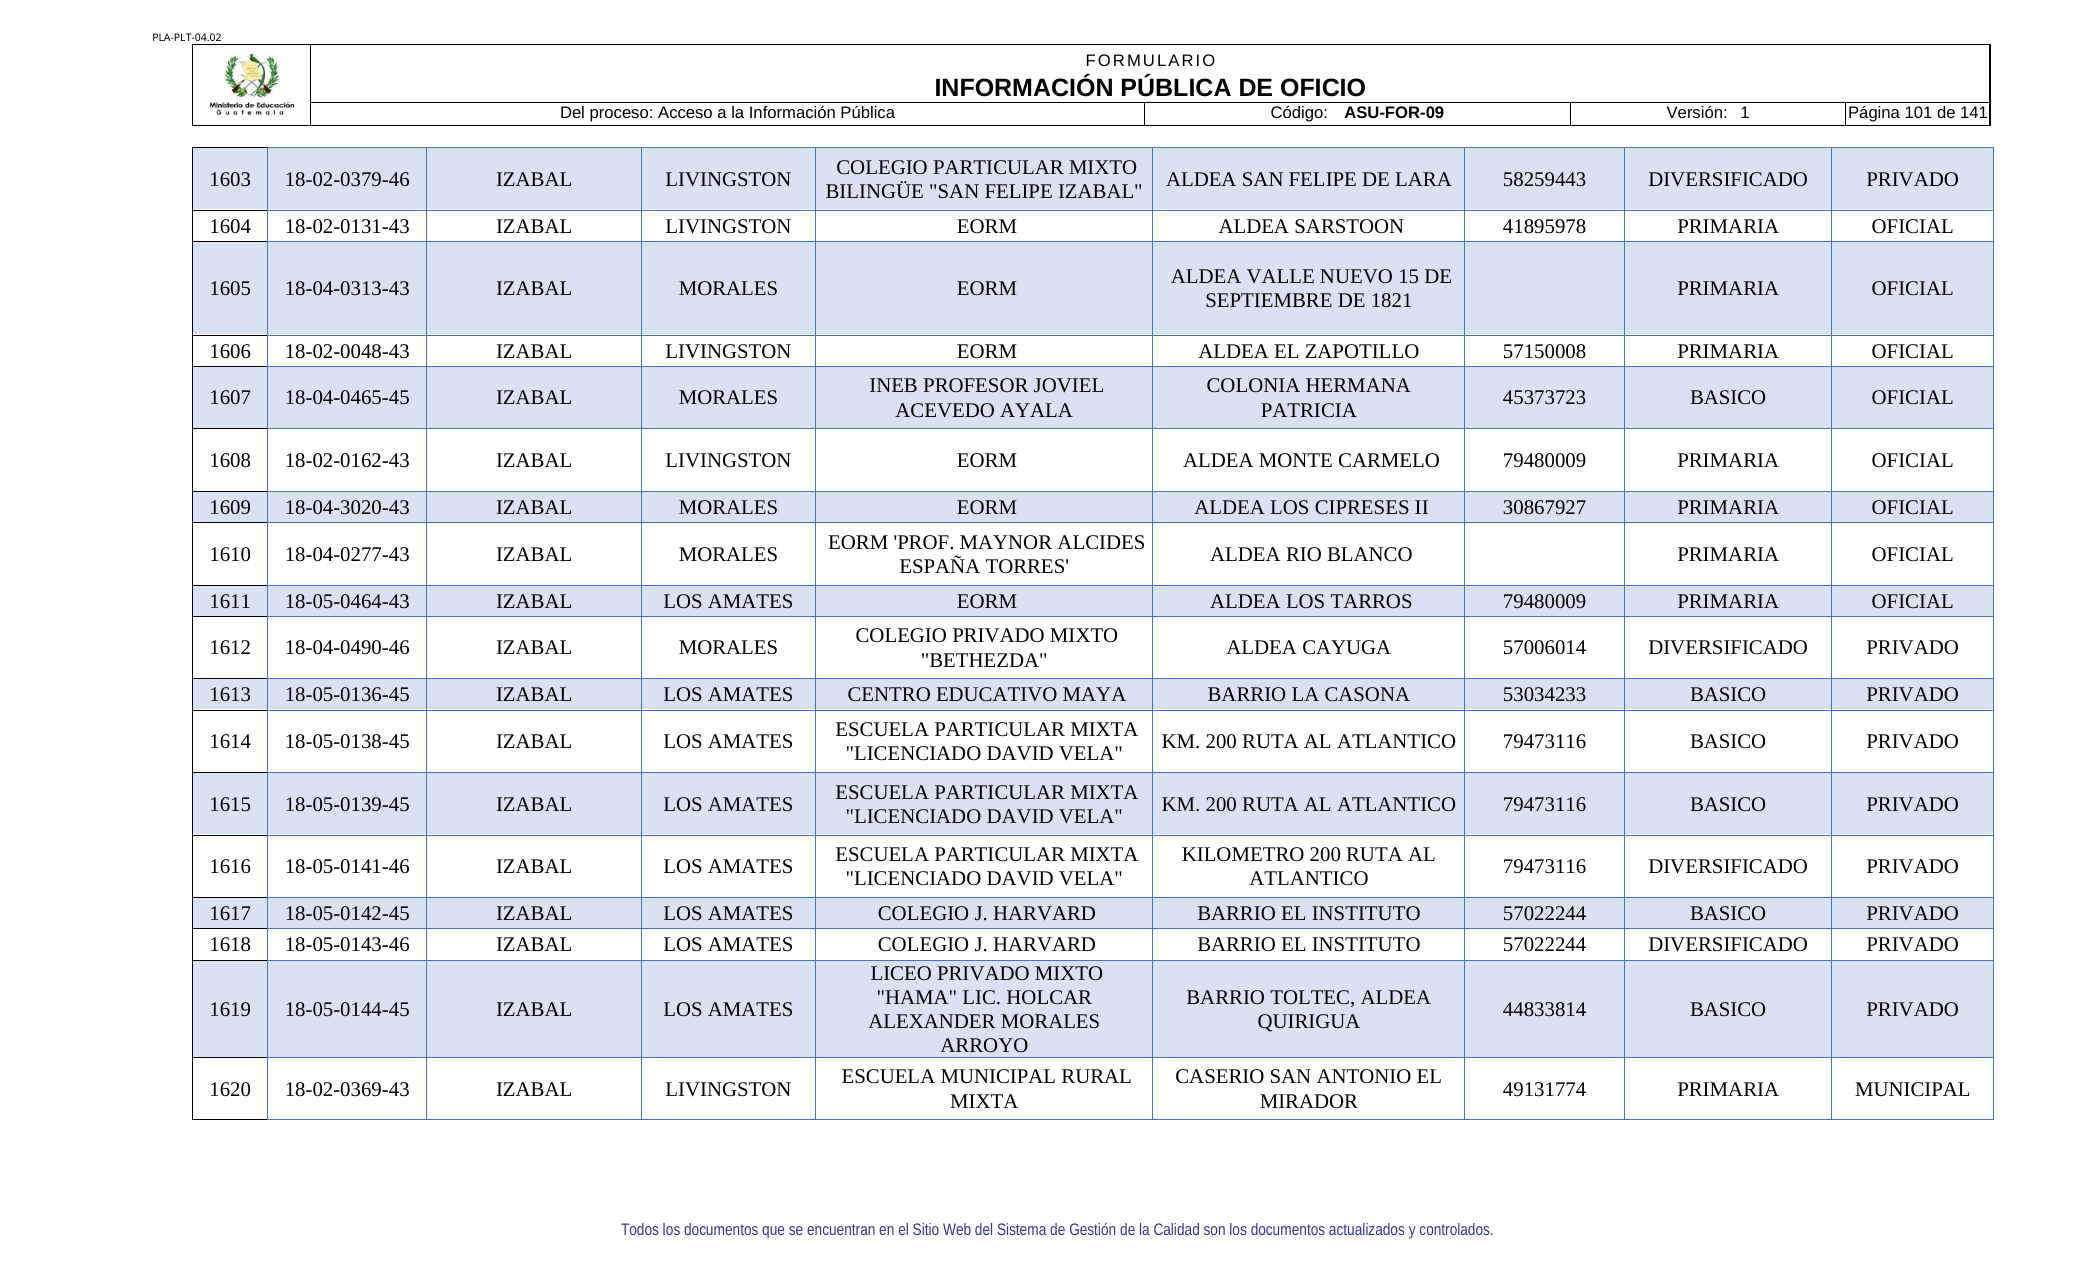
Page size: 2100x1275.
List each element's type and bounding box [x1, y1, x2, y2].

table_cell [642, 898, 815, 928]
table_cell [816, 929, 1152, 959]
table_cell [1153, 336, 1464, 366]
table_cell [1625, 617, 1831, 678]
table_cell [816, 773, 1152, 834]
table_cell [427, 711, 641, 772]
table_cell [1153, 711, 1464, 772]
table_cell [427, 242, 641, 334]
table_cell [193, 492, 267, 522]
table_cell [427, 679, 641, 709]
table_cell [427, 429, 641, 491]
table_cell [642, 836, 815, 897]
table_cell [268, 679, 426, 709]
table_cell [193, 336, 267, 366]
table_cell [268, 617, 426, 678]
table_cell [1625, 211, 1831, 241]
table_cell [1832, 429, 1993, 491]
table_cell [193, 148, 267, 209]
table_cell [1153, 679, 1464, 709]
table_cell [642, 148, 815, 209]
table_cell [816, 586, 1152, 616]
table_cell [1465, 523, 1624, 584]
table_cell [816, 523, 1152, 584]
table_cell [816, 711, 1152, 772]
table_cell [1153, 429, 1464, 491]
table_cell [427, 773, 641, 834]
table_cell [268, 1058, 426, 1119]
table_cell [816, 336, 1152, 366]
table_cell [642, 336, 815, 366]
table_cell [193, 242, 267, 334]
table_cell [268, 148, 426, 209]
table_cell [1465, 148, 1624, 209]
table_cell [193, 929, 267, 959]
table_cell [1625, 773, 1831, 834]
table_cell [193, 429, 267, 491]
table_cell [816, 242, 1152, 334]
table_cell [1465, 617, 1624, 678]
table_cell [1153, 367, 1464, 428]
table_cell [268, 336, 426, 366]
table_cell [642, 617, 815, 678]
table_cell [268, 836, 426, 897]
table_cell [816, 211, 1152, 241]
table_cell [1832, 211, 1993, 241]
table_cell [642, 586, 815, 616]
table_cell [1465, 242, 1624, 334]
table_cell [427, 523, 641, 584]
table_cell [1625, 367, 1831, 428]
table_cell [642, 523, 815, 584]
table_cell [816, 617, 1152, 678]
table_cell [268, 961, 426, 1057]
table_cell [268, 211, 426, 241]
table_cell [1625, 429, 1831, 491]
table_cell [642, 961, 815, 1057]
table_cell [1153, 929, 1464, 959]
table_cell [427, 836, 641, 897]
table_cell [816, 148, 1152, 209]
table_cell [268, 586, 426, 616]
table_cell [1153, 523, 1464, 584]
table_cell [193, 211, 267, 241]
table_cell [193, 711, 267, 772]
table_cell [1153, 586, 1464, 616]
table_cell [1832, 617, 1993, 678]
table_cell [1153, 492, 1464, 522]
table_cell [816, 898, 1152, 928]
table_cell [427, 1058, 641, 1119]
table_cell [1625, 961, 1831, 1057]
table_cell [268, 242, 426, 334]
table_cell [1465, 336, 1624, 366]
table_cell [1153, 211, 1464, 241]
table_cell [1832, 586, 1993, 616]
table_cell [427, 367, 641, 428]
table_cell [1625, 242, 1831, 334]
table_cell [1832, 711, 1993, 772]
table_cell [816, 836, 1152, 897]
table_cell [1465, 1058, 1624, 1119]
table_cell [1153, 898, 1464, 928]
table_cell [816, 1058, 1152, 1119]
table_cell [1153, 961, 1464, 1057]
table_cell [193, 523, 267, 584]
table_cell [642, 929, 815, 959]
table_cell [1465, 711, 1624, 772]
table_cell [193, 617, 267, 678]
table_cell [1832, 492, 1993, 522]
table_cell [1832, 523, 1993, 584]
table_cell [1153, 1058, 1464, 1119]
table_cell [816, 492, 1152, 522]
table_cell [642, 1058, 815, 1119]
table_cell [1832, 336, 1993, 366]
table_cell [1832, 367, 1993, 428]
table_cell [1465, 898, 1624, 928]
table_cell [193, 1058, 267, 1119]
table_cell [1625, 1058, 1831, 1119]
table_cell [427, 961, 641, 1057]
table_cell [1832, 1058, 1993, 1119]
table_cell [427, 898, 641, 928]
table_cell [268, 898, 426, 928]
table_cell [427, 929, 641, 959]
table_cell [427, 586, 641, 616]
picture [208, 51, 295, 117]
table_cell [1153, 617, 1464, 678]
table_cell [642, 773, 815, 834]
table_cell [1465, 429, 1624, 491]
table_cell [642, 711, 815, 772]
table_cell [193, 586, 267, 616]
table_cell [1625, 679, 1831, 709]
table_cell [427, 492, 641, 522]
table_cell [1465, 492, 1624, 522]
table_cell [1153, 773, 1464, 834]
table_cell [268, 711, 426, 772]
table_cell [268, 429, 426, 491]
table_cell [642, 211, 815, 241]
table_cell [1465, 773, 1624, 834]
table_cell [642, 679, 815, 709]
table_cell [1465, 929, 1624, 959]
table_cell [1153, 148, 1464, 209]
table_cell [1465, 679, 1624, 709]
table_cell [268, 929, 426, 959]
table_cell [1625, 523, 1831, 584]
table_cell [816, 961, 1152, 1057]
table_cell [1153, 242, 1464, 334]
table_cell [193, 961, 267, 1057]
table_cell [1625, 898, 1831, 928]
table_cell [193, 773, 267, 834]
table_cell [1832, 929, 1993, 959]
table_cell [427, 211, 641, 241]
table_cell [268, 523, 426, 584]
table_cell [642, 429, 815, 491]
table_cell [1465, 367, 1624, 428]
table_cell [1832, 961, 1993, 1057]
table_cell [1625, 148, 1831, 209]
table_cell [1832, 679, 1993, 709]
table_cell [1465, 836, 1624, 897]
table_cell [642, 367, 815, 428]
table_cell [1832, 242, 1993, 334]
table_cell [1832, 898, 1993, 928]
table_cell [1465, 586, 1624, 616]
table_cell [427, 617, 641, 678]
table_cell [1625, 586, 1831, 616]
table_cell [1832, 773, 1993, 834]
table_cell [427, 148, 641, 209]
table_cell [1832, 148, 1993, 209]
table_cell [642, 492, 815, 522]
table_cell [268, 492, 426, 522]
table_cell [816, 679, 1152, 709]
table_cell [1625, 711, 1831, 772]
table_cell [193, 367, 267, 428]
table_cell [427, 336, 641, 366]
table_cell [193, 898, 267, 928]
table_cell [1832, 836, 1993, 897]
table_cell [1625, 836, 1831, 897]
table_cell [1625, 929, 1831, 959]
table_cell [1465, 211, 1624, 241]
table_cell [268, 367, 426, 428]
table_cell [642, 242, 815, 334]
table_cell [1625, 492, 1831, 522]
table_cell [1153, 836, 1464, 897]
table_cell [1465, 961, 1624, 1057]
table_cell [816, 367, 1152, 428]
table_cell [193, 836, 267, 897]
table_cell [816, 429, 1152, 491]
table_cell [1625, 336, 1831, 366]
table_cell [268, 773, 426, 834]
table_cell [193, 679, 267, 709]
